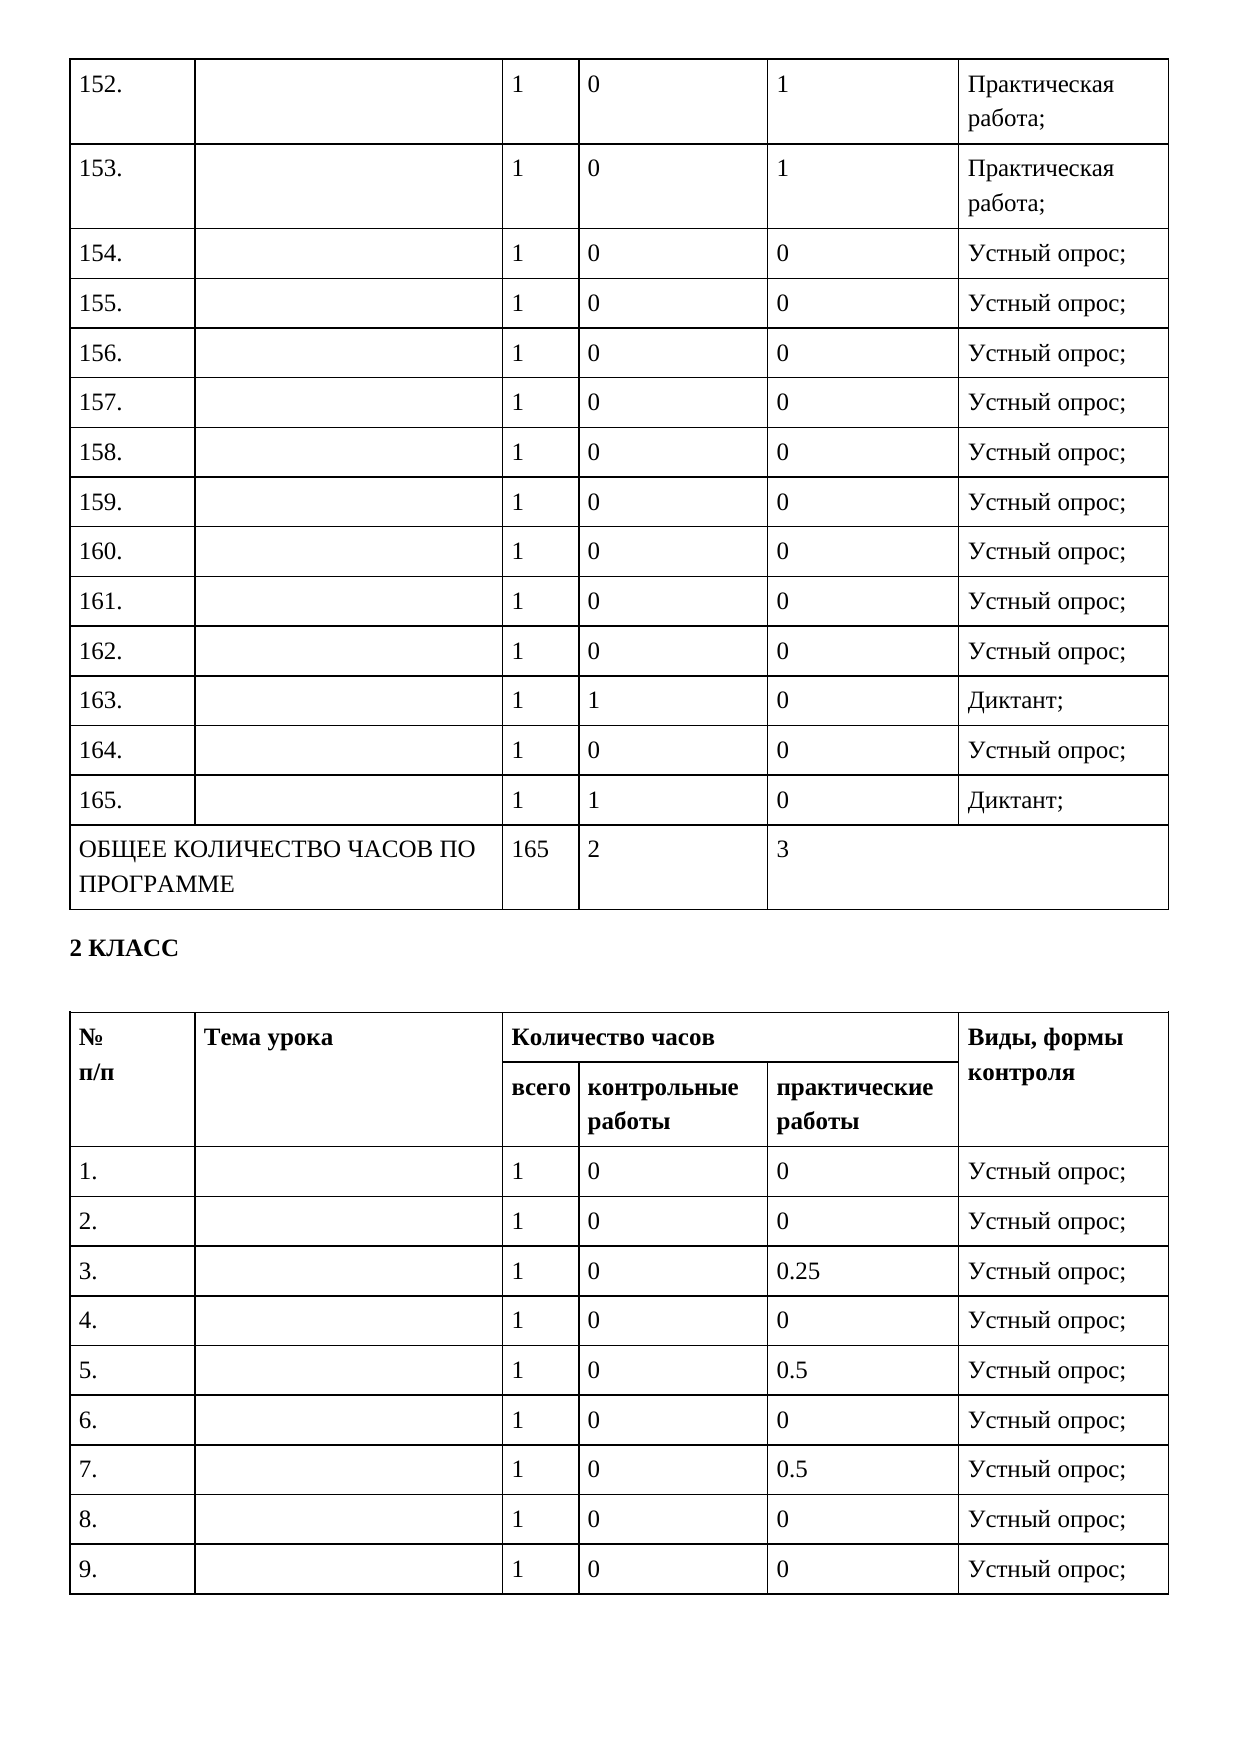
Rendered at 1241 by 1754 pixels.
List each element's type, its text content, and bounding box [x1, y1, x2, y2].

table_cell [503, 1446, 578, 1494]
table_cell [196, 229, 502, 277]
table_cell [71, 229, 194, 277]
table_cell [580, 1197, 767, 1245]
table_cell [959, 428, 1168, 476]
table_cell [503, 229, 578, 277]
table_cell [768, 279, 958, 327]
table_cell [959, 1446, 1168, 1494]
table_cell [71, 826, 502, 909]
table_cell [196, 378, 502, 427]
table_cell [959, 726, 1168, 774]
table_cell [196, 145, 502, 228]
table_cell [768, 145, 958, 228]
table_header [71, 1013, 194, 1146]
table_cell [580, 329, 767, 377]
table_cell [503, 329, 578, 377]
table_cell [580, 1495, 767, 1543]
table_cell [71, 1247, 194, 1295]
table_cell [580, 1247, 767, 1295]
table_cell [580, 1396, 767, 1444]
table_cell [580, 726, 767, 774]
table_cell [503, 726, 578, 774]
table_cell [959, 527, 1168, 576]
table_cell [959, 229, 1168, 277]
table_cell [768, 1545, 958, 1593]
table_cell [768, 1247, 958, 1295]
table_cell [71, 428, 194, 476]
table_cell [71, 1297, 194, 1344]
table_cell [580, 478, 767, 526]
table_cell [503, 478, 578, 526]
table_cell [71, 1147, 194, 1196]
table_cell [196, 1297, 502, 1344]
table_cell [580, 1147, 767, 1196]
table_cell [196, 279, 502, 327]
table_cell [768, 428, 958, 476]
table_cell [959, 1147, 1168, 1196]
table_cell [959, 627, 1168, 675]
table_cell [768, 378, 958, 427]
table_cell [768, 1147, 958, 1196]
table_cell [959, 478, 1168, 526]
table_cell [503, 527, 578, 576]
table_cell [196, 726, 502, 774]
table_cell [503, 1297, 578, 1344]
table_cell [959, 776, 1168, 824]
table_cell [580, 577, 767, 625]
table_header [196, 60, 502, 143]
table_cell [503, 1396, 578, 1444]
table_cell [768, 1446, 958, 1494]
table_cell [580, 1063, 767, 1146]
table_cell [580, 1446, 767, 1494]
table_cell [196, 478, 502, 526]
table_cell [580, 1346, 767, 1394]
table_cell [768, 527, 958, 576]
subtitle КЛАСС [69, 933, 1182, 962]
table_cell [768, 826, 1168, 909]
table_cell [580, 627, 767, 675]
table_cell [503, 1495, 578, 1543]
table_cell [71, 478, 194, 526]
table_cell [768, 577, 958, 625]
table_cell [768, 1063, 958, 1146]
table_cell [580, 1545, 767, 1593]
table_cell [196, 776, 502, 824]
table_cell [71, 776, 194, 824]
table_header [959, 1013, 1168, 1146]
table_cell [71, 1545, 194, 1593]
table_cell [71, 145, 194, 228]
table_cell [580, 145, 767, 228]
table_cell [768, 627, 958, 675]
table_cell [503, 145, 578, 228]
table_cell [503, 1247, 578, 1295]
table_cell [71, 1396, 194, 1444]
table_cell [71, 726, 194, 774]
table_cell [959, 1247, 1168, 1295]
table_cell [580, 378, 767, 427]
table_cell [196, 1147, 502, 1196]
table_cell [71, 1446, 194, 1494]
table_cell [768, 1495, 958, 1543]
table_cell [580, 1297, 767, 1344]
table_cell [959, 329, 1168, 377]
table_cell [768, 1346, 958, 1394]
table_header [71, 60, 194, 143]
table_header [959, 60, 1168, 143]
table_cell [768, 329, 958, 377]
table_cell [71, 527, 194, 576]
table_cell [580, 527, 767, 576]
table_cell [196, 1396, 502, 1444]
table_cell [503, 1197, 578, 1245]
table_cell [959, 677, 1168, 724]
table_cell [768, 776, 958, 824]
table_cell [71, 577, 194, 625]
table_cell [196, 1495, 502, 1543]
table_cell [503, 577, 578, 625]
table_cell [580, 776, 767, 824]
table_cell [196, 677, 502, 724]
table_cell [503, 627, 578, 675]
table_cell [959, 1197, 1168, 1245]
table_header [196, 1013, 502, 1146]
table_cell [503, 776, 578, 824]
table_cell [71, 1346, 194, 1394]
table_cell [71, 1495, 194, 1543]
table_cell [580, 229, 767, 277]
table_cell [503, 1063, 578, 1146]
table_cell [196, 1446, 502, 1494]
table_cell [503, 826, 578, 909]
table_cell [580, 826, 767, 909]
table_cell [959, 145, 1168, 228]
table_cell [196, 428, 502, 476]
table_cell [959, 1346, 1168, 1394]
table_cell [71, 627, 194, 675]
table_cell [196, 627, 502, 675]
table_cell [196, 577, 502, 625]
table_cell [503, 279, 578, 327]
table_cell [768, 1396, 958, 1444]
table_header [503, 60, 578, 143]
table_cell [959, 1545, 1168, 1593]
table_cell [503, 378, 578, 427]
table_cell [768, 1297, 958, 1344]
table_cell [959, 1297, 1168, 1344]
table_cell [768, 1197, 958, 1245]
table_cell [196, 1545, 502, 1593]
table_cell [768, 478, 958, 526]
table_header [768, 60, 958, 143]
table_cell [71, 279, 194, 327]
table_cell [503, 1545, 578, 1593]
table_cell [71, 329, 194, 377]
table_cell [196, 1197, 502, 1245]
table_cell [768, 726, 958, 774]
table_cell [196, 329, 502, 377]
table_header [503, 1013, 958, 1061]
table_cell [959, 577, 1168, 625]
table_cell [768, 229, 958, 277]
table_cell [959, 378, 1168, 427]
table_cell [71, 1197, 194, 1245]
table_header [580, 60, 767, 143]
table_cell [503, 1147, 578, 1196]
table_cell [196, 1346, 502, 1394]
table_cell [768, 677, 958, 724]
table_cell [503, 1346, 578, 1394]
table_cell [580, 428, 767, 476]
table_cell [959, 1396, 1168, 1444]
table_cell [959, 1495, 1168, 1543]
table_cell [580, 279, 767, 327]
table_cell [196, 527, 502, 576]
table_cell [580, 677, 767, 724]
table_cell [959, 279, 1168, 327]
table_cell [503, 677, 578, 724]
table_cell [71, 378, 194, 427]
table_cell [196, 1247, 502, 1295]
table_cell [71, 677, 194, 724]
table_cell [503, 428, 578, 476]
